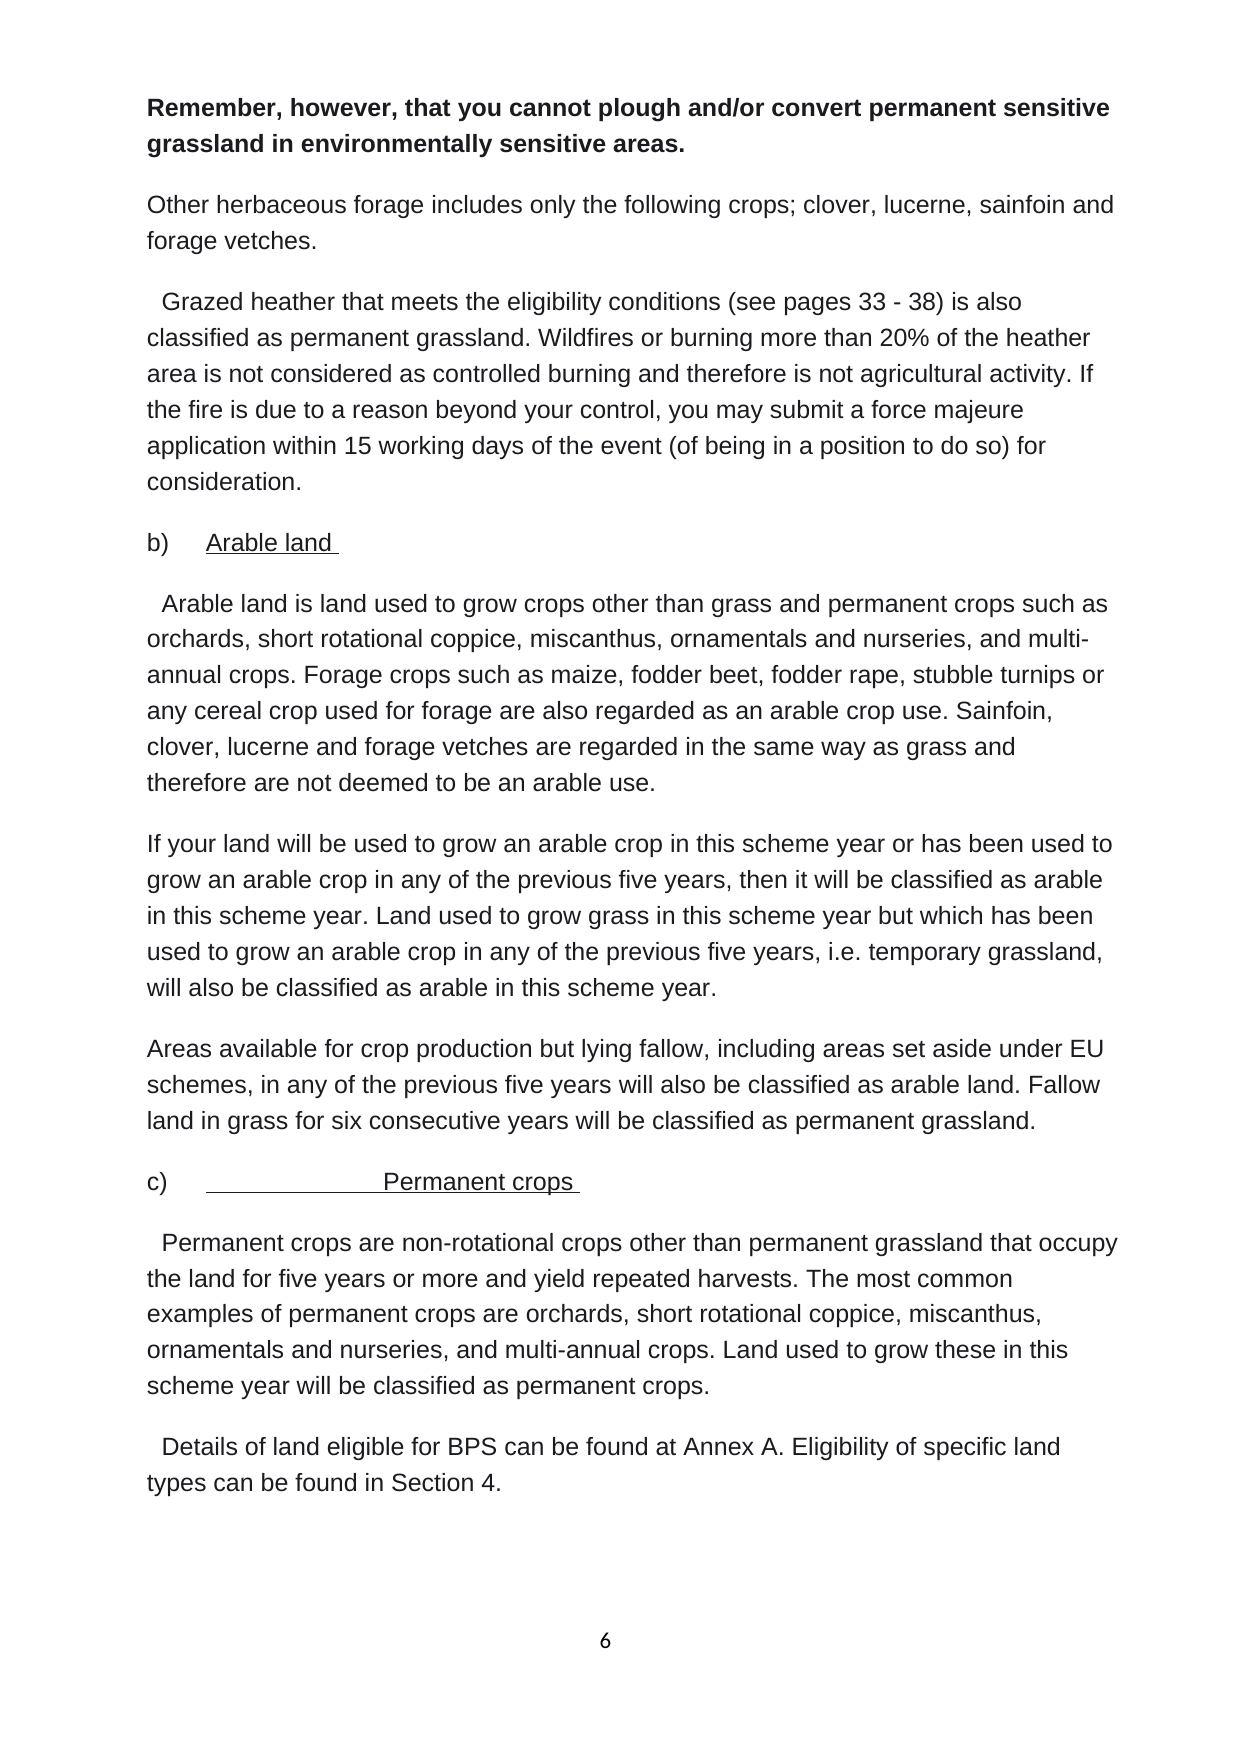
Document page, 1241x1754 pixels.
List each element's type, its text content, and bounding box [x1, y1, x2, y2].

text Areas available for crop production but lying fallow, including areas set aside under EU schemes, in any of the previous five years will also be classified as arable land. Fallow land in grass for six consecutive years will be classified as permanent grassland. [147, 1034, 1123, 1134]
list Arable land [147, 528, 1123, 556]
text Details of land eligible for BPS can be found at Annex A. Eligibility of specific land types can be found in Section 4. [147, 1432, 1123, 1497]
text Other herbaceous forage includes only the following crops; clover, lucerne, sainfoin and forage vetches. [147, 190, 1123, 255]
list Permanent crops [147, 1167, 1123, 1195]
text If your land will be used to grow an arable crop in this scheme year or has been used to grow an arable crop in any of the previous five years, then it will be classified as arable in this scheme year. Land used to grow grass in this scheme year but which has been used to grow an arable crop in any of the previous five years, i.e. temporary grassland, will also be classified as arable in this scheme year. [147, 829, 1123, 1002]
text Permanent crops are non-rotational crops other than permanent grassland that occupy the land for five years or more and yield repeated harvests. The most common examples of permanent crops are orchards, short rotational coppice, miscanthus, ornamentals and nurseries, and multi-annual crops. Land used to grow these in this scheme year will be classified as permanent crops. [147, 1228, 1123, 1400]
text Grazed heather that meets the eligibility conditions (see pages 33 - 38) is also classified as permanent grassland. Wildfires or burning more than 20% of the heather area is not considered as controlled burning and therefore is not agricultural activity. If the fire is due to a reason beyond your control, you may submit a force majeure application within 15 working days of the event (of being in a position to do so) for consideration. [147, 287, 1123, 495]
text Arable land is land used to grow crops other than grass and permanent crops such as orchards, short rotational coppice, miscanthus, ornamentals and nurseries, and multi-annual crops. Forage crops such as maize, fodder beet, fodder rape, stubble turnips or any cereal crop used for forage are also regarded as an arable crop use. Sainfoin, clover, lucerne and forage vetches are regarded in the same way as grass and therefore are not deemed to be an arable use. [147, 588, 1123, 797]
text Remember, however, that you cannot plough and/or convert permanent sensitive grassland in environmentally sensitive areas. [147, 93, 1123, 158]
